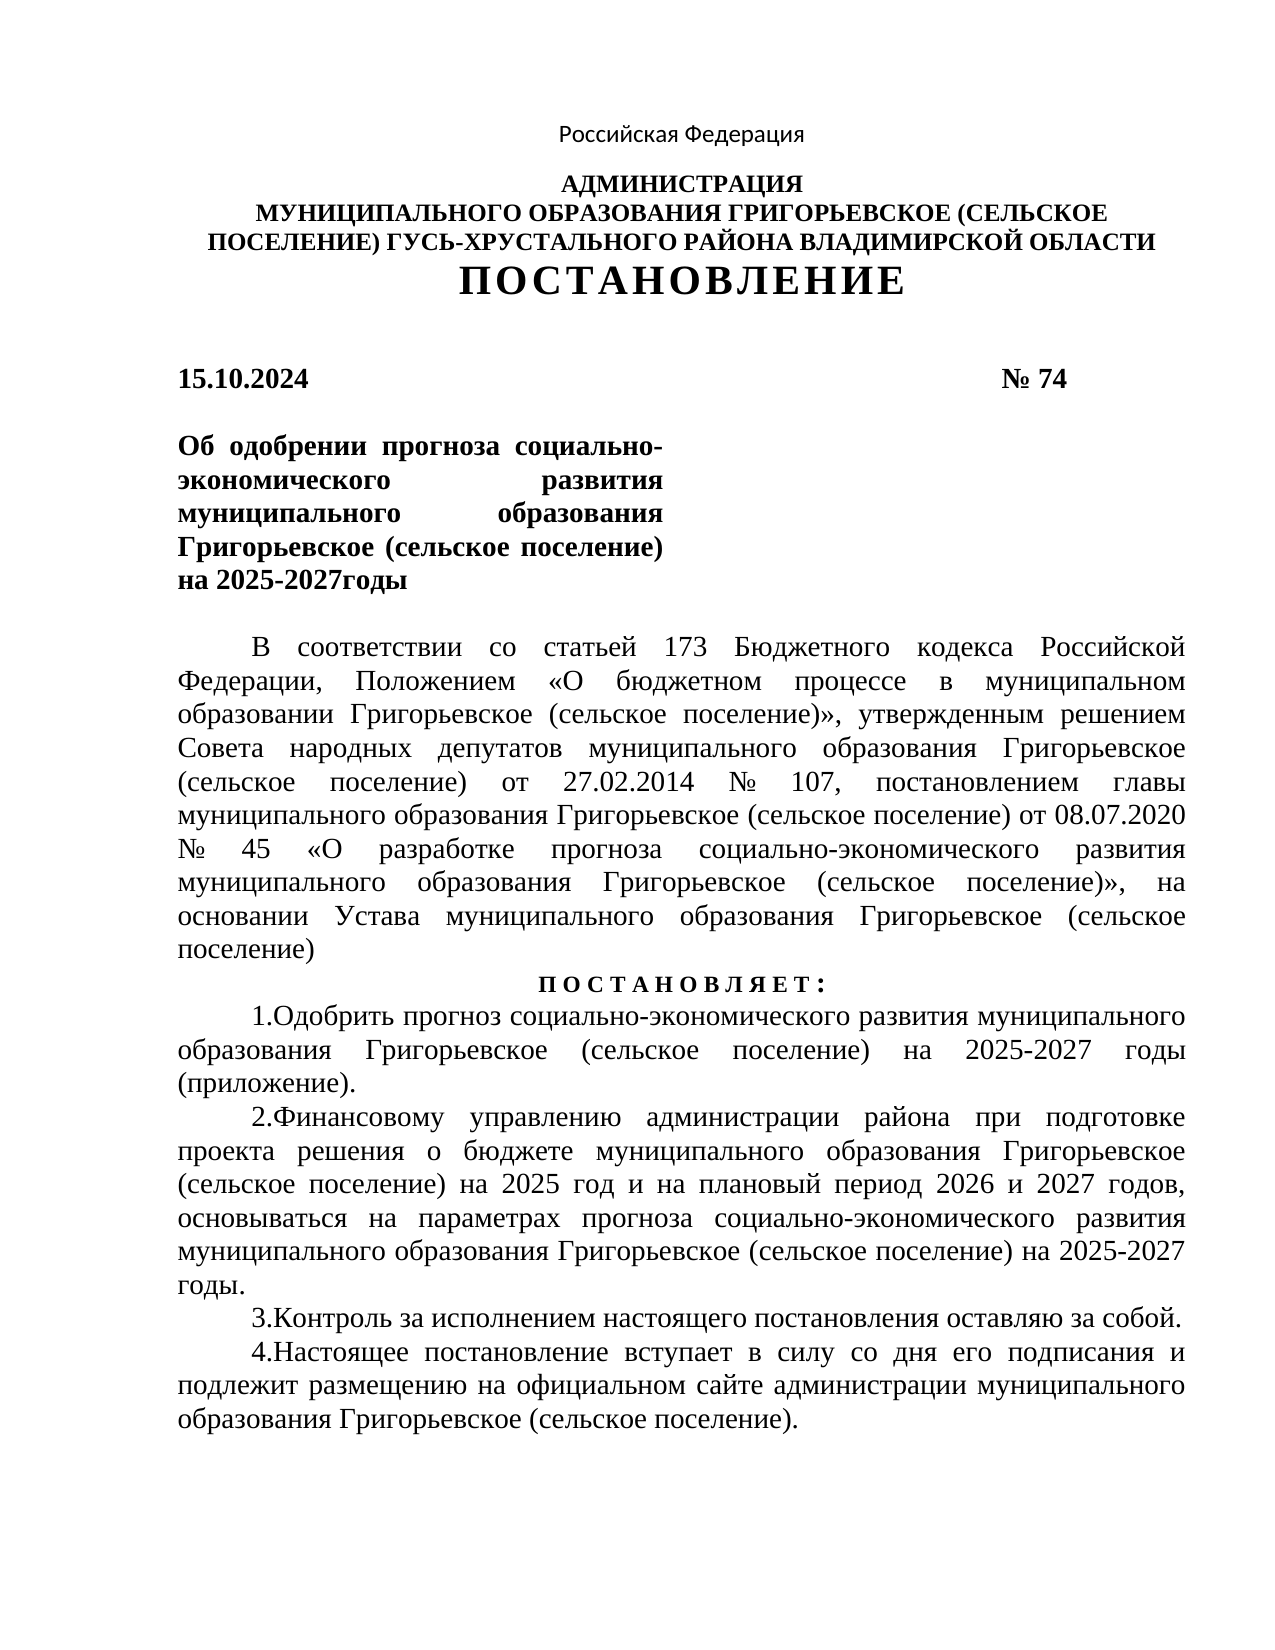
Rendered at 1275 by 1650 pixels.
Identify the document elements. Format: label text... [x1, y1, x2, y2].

subtitle ПОСТАНОВЛЕНИЕ [177, 256, 1186, 304]
text 4.Настоящее постановление вступает в силу со дня его подписания и подлежит размещению на официальном сайте администрации муниципального образования Григорьевское (сельское поселение). [177, 1334, 1186, 1434]
text 1.Одобрить прогноз социально-экономического развития муниципального образования Григорьевское (сельское поселение) на 2025-2027 годы (приложение). [177, 998, 1186, 1099]
text МУНИЦИПАЛЬНОГО ОБРАЗОВАНИЯ ГРИГОРЬЕВСКОЕ (СЕЛЬСКОЕ ПОСЕЛЕНИЕ) ГУСЬ-ХРУСТАЛЬНОГО РАЙОНА ВЛАДИМИРСКОЙ ОБЛАСТИ [177, 198, 1186, 256]
text 15.10.2024 № 74 [177, 361, 1186, 395]
text АДМИНИСТРАЦИЯ [177, 169, 1186, 198]
text 2.Финансовому управлению администрации района при подготовке проекта решения о бюджете муниципального образования Григорьевское (сельское поселение) на 2025 год и на плановый период 2026 и 2027 годов, основываться на параметрах прогноза социально-экономического развития муниципального образования Григорьевское (сельское поселение) на 2025-2027 годы. [177, 1099, 1186, 1300]
text Об одобрении прогноза социально-экономического развития муниципального образования Григорьевское (сельское поселение) на 2025-2027годы [177, 428, 663, 596]
text 3.Контроль за исполнением настоящего постановления оставляю за собой. [177, 1300, 1186, 1334]
text постановляет: [177, 965, 1186, 998]
text Российская Федерация [177, 118, 1186, 149]
text В соответствии со статьей 173 Бюджетного кодекса Российской Федерации, Положением «О бюджетном процессе в муниципальном образовании Григорьевское (сельское поселение)», утвержденным решением Совета народных депутатов муниципального образования Григорьевское (сельское поселение) от 27.02.2014 № 107, постановлением главы муниципального образования Григорьевское (сельское поселение) от 08.07.2020 № 45 «О разработке прогноза социально-экономического развития муниципального образования Григорьевское (сельское поселение)», на основании Устава муниципального образования Григорьевское (сельское поселение) [177, 629, 1186, 965]
